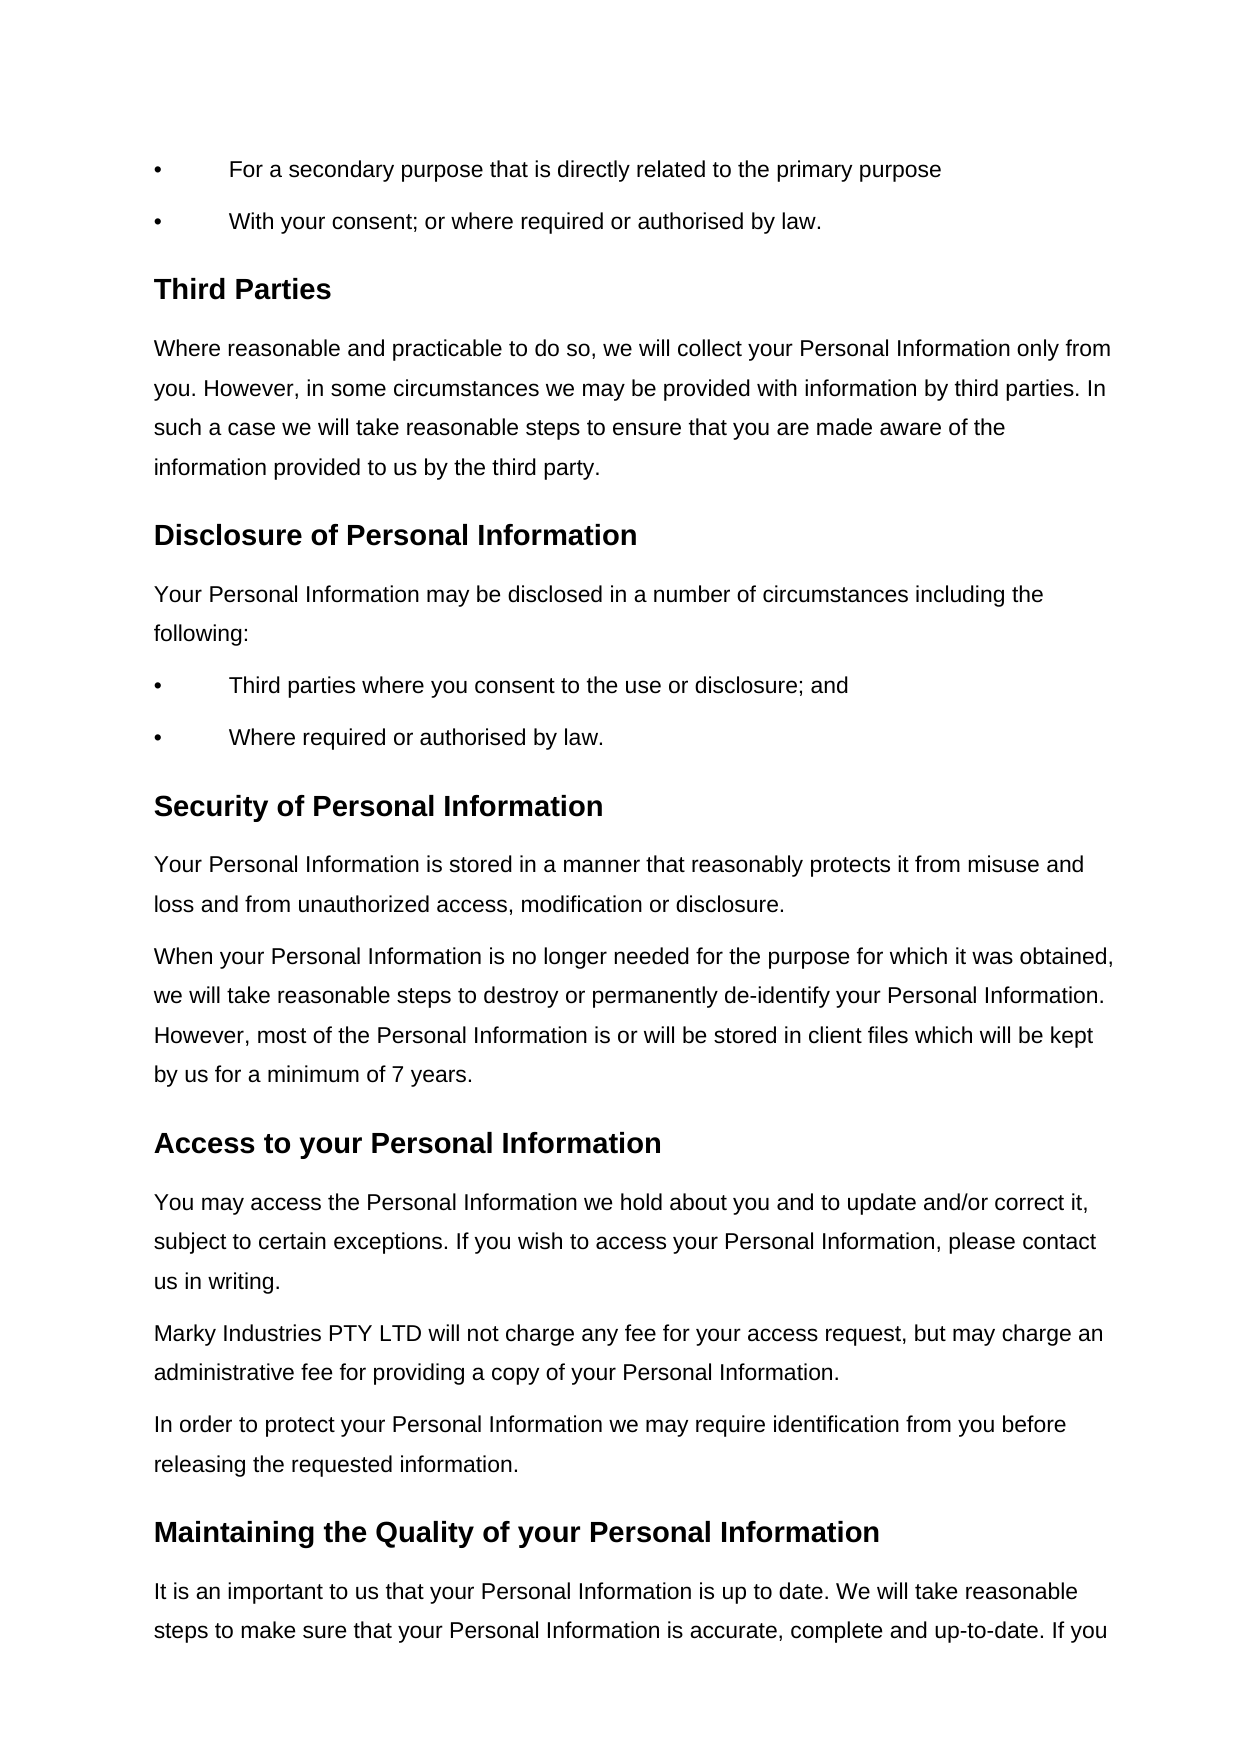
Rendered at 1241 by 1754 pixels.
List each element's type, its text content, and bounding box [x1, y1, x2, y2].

text • With your consent; or where required or authorised by law. [153, 208, 1122, 234]
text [153, 1578, 1122, 1644]
subtitle Maintaining the Quality of your Personal Information [153, 1515, 1122, 1548]
subtitle Security of Personal Information [153, 789, 1122, 822]
text Where reasonable and practicable to do so, we will collect your Personal Information only from you. However, in some circumstances we may be provided with information by third parties. In such a case we will take reasonable steps to ensure that you are made aware of the information provided to us by the third party. [153, 335, 1122, 480]
text When your Personal Information is no longer needed for the purpose for which it was obtained, we will take reasonable steps to destroy or permanently de-identify your Personal Information. However, most of the Personal Information is or will be stored in client files which will be kept by us for a minimum of 7 years. [153, 943, 1122, 1088]
text You may access the Personal Information we hold about you and to update and/or correct it, subject to certain exceptions. If you wish to access your Personal Information, please contact us in writing. [153, 1189, 1122, 1294]
subtitle Third Parties [153, 272, 1122, 306]
text Your Personal Information is stored in a manner that reasonably protects it from misuse and loss and from unauthorized access, modification or disclosure. [153, 851, 1122, 917]
subtitle Disclosure of Personal Information [153, 518, 1122, 551]
text • Where required or authorised by law. [153, 724, 1122, 751]
subtitle Access to your Personal Information [153, 1126, 1122, 1159]
text • For a secondary purpose that is directly related to the primary purpose [153, 156, 1122, 182]
text • Third parties where you consent to the use or disclosure; and [153, 672, 1122, 698]
text Marky Industries PTY LTD will not charge any fee for your access request, but may charge an administrative fee for providing a copy of your Personal Information. [153, 1319, 1122, 1385]
text In order to protect your Personal Information we may require identification from you before releasing the requested information. [153, 1411, 1122, 1477]
text Your Personal Information may be disclosed in a number of circumstances including the following: [153, 581, 1122, 647]
